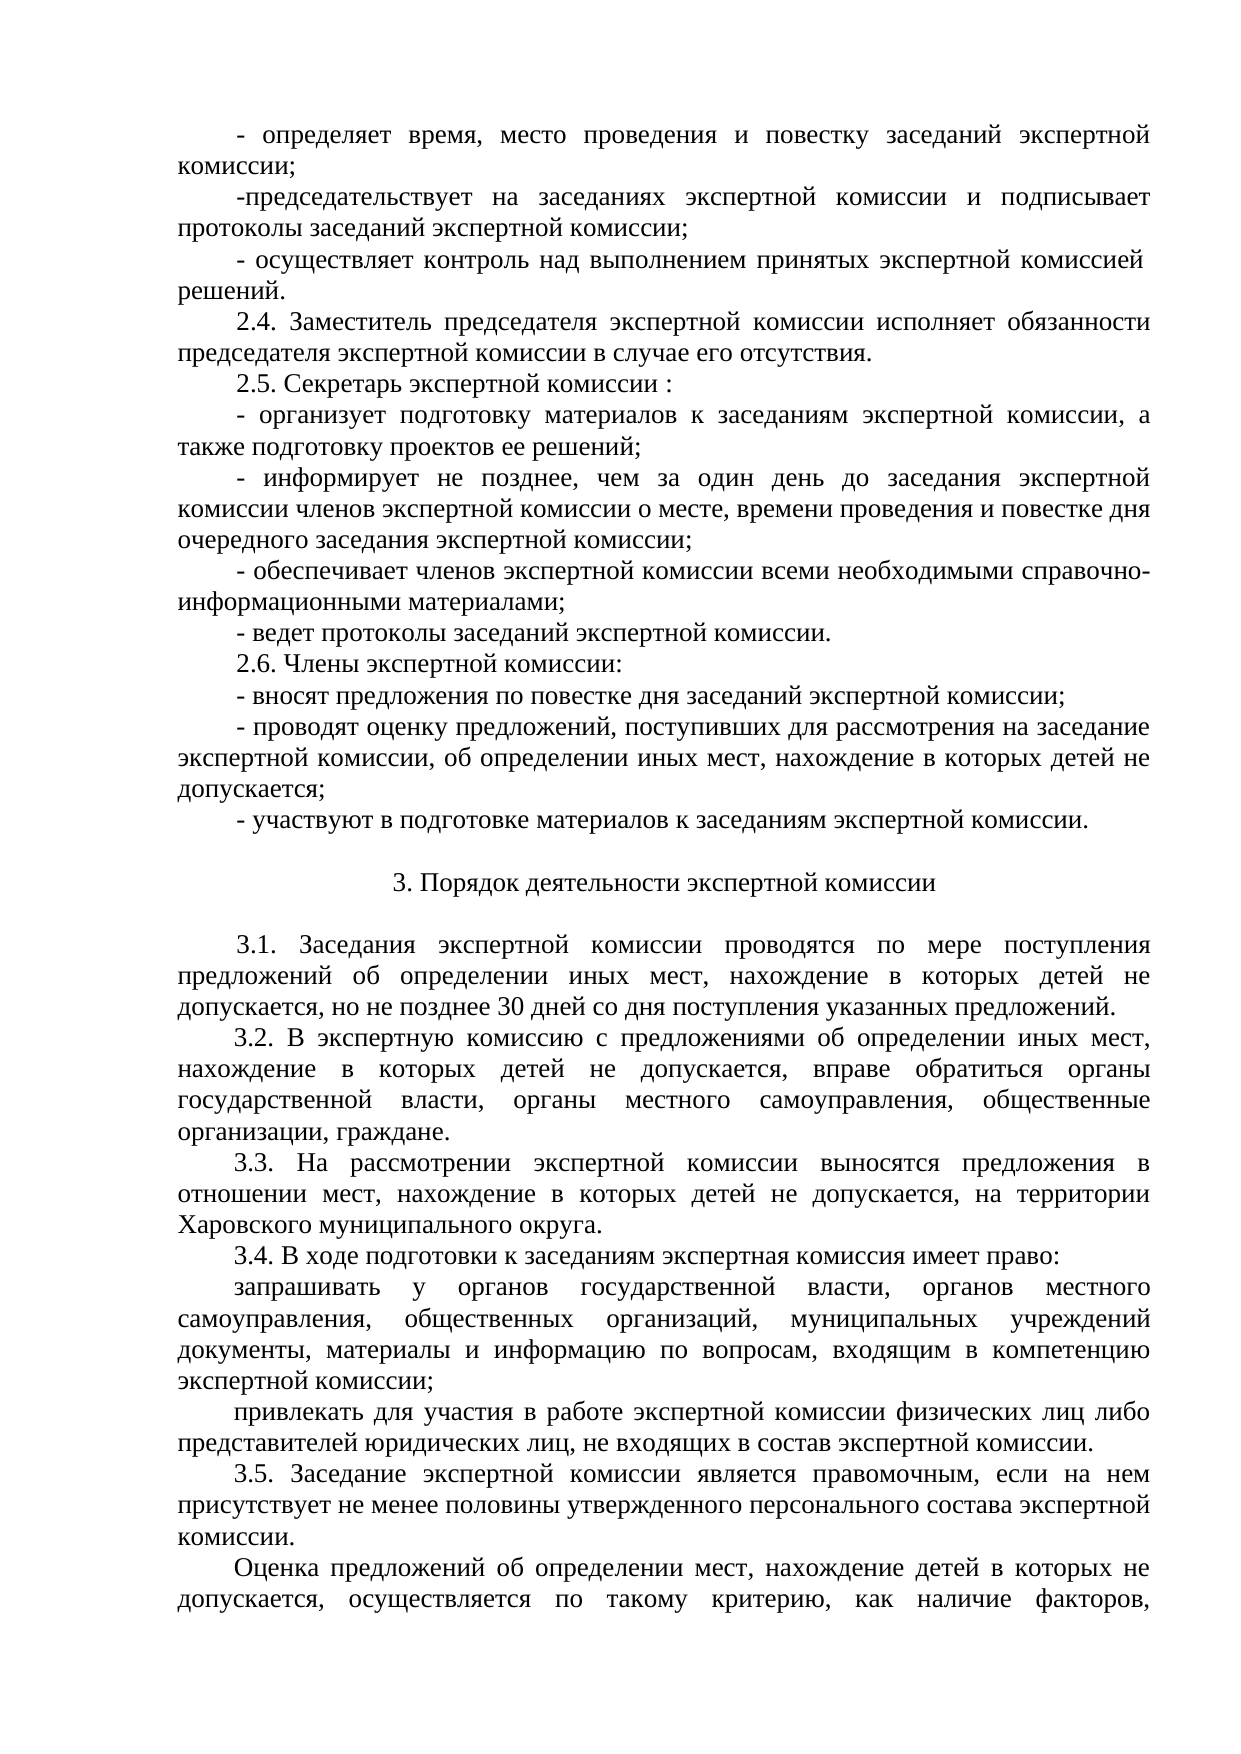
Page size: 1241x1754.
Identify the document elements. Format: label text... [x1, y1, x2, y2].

text - обеспечивает членов экспертной комиссии всеми необходимыми справочно-информационными материалами; [177, 554, 1152, 616]
text - определяет время, место проведения и повестку заседаний экспертной комиссии; [177, 118, 1152, 180]
title 3. Порядок деятельности экспертной комиссии [177, 866, 1152, 897]
text - участвуют в подготовке материалов к заседаниям экспертной комиссии. [177, 803, 1152, 834]
text 3.4. В ходе подготовки к заседаниям экспертная комиссия имеет право: [177, 1239, 1152, 1271]
text - ведет протоколы заседаний экспертной комиссии. [177, 616, 1152, 648]
text привлекать для участия в работе экспертной комиссии физических лиц либо представителей юридических лиц, не входящих в состав экспертной комиссии. [177, 1395, 1152, 1457]
text 3.3. На рассмотрении экспертной комиссии выносятся предложения в отношении мест, нахождение в которых детей не допускается, на территории Харовского муниципального округа. [177, 1146, 1152, 1239]
text 2.4. Заместитель председателя экспертной комиссии исполняет обязанности председателя экспертной комиссии в случае его отсутствия. [177, 305, 1152, 367]
text 2.6. Члены экспертной комиссии: [177, 648, 1152, 679]
text - организует подготовку материалов к заседаниям экспертной комиссии, а также подготовку проектов ее решений; [177, 398, 1152, 461]
text запрашивать у органов государственной власти, органов местного самоуправления, общественных организаций, муниципальных учреждений документы, материалы и информацию по вопросам, входящим в компетенцию экспертной комиссии; [177, 1271, 1152, 1395]
text - информирует не позднее, чем за один день до заседания экспертной комиссии членов экспертной комиссии о месте, времени проведения и повестке дня очередного заседания экспертной комиссии; [177, 461, 1152, 554]
text - проводят оценку предложений, поступивших для рассмотрения на заседание экспертной комиссии, об определении иных мест, нахождение в которых детей не допускается; [177, 710, 1152, 803]
text - осуществляет контроль над выполнением принятых экспертной комиссией решений. [177, 243, 1152, 305]
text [177, 1551, 1152, 1613]
text 3.5. Заседание экспертной комиссии является правомочным, если на нем присутствует не менее половины утвержденного персонального состава экспертной комиссии. [177, 1457, 1152, 1551]
text - вносят предложения по повестке дня заседаний экспертной комиссии; [177, 679, 1152, 710]
text -председательствует на заседаниях экспертной комиссии и подписывает протоколы заседаний экспертной комиссии; [177, 180, 1152, 243]
text 2.5. Секретарь экспертной комиссии : [177, 367, 1152, 398]
text 3.2. В экспертную комиссию с предложениями об определении иных мест, нахождение в которых детей не допускается, вправе обратиться органы государственной власти, органы местного самоуправления, общественные организации, граждане. [177, 1021, 1152, 1146]
text 3.1. Заседания экспертной комиссии проводятся по мере поступления предложений об определении иных мест, нахождение в которых детей не допускается, но не позднее 30 дней со дня поступления указанных предложений. [177, 928, 1152, 1021]
